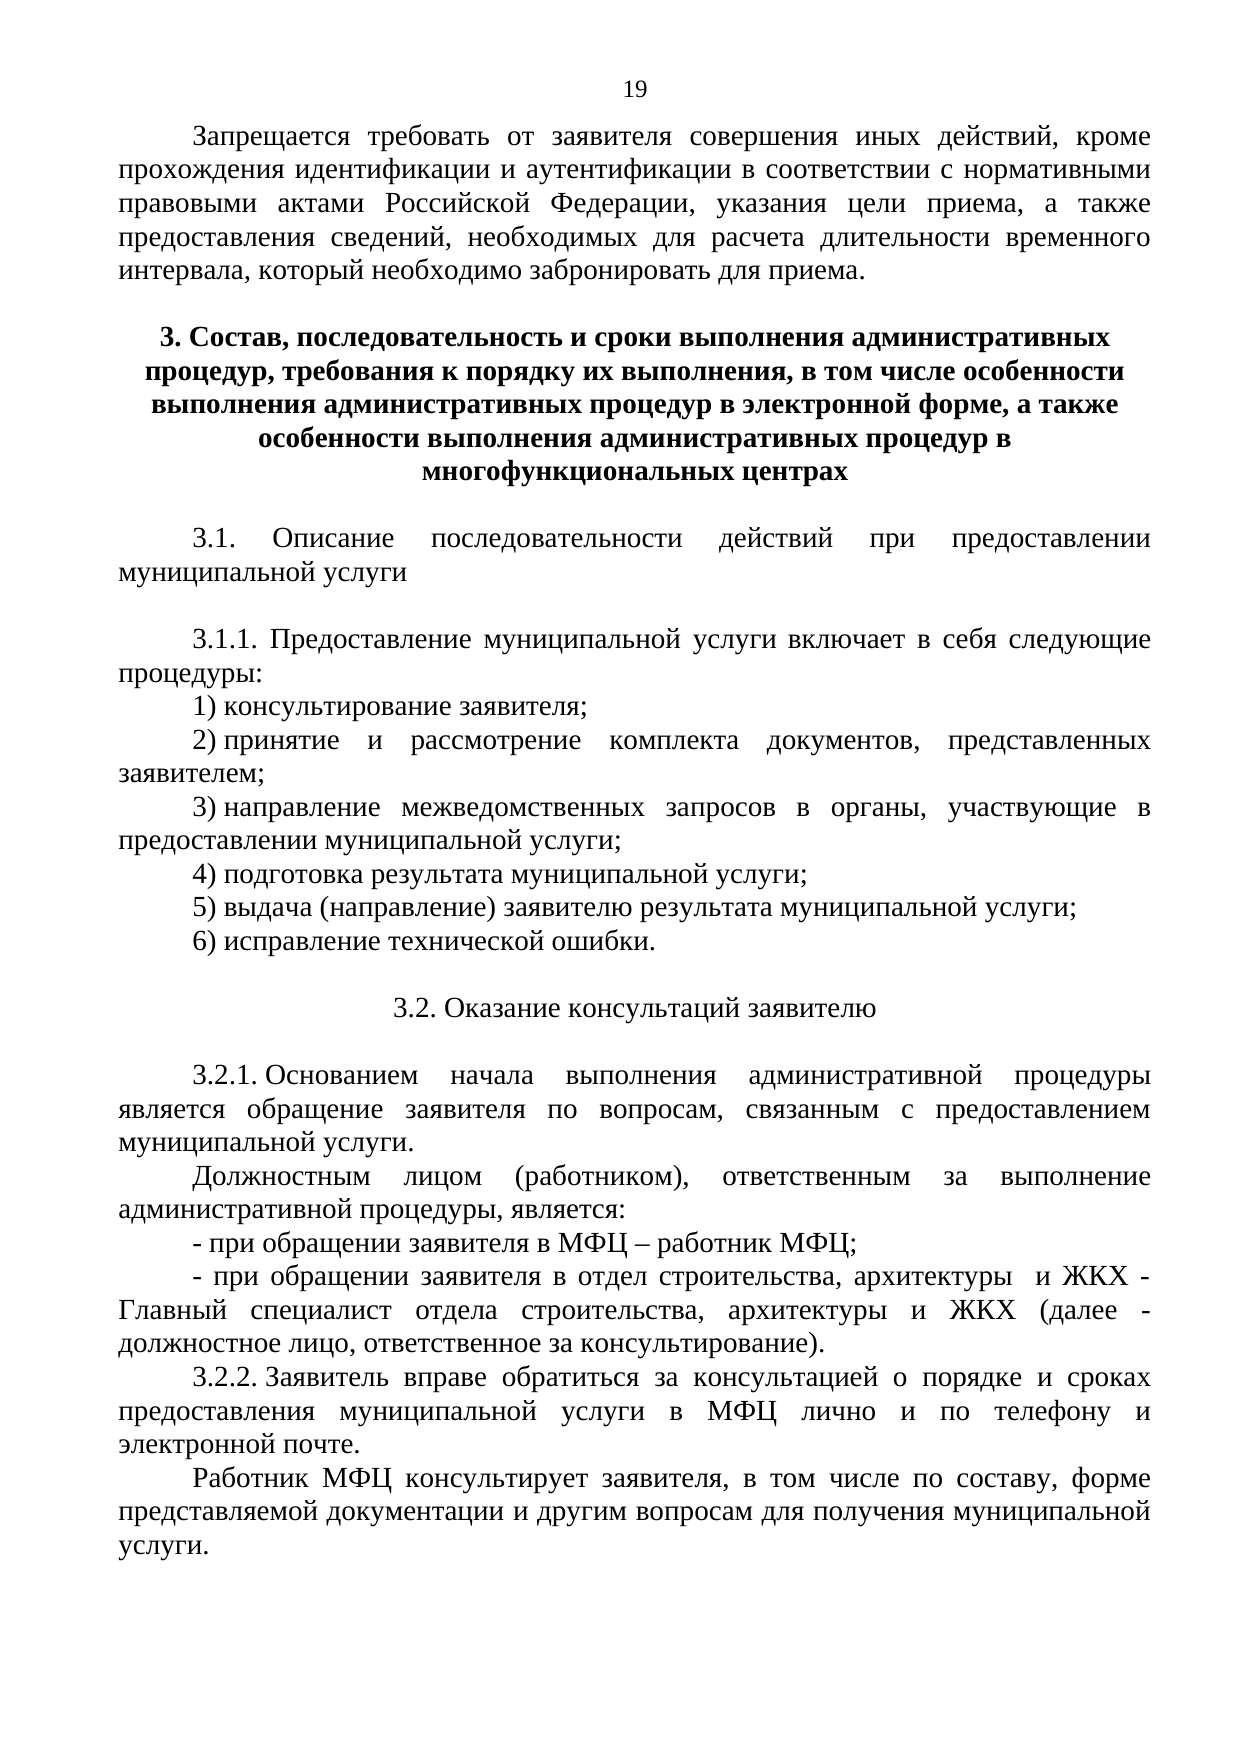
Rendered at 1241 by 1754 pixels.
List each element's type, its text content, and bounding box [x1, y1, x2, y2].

text Работник МФЦ консультирует заявителя, в том числе по составу, форме представляемой документации и другим вопросам для получения муниципальной услуги. [118, 1460, 1152, 1560]
text 5) выдача (направление) заявителю результата муниципальной услуги; [118, 889, 1152, 923]
text 3.1.1. Предоставление муниципальной услуги включает в себя следующие процедуры: [118, 621, 1152, 688]
text 4) подготовка результата муниципальной услуги; [118, 856, 1152, 889]
text 3) направление межведомственных запросов в органы, участвующие в предоставлении муниципальной услуги; [118, 789, 1152, 856]
text 3.2.2. Заявитель вправе обратиться за консультацией о порядке и сроках предоставления муниципальной услуги в МФЦ лично и по телефону и электронной почте. [118, 1359, 1152, 1460]
text 3.1. Описание последовательности действий при предоставлении муниципальной услуги [118, 521, 1152, 588]
text 2) принятие и рассмотрение комплекта документов, представленных заявителем; [118, 722, 1152, 789]
text 6) исправление технической ошибки. [118, 923, 1152, 957]
text 3. Состав, последовательность и сроки выполнения административных процедур, требования к порядку их выполнения, в том числе особенности выполнения административных процедур в электронной форме, а также особенности выполнения административных процедур в многофункциональных центрах [118, 319, 1152, 487]
text Запрещается требовать от заявителя совершения иных действий, кроме прохождения идентификации и аутентификации в соответствии с нормативными правовыми актами Российской Федерации, указания цели приема, а также предоставления сведений, необходимых для расчета длительности временного интервала, который необходимо забронировать для приема. [118, 118, 1152, 286]
text - при обращении заявителя в МФЦ – работник МФЦ; [118, 1225, 1152, 1258]
text 3.2.1. Основанием начала выполнения административной процедуры является обращение заявителя по вопросам, связанным с предоставлением муниципальной услуги. [118, 1057, 1152, 1158]
text Должностным лицом (работником), ответственным за выполнение административной процедуры, является: [118, 1158, 1152, 1225]
text - при обращении заявителя в отдел строительства, архитектуры и ЖКХ - Главный специалист отдела строительства, архитектуры и ЖКХ (далее - должностное лицо, ответственное за консультирование). [118, 1258, 1152, 1359]
text 3.2. Оказание консультаций заявителю [118, 990, 1152, 1024]
text 1) консультирование заявителя; [118, 688, 1152, 722]
